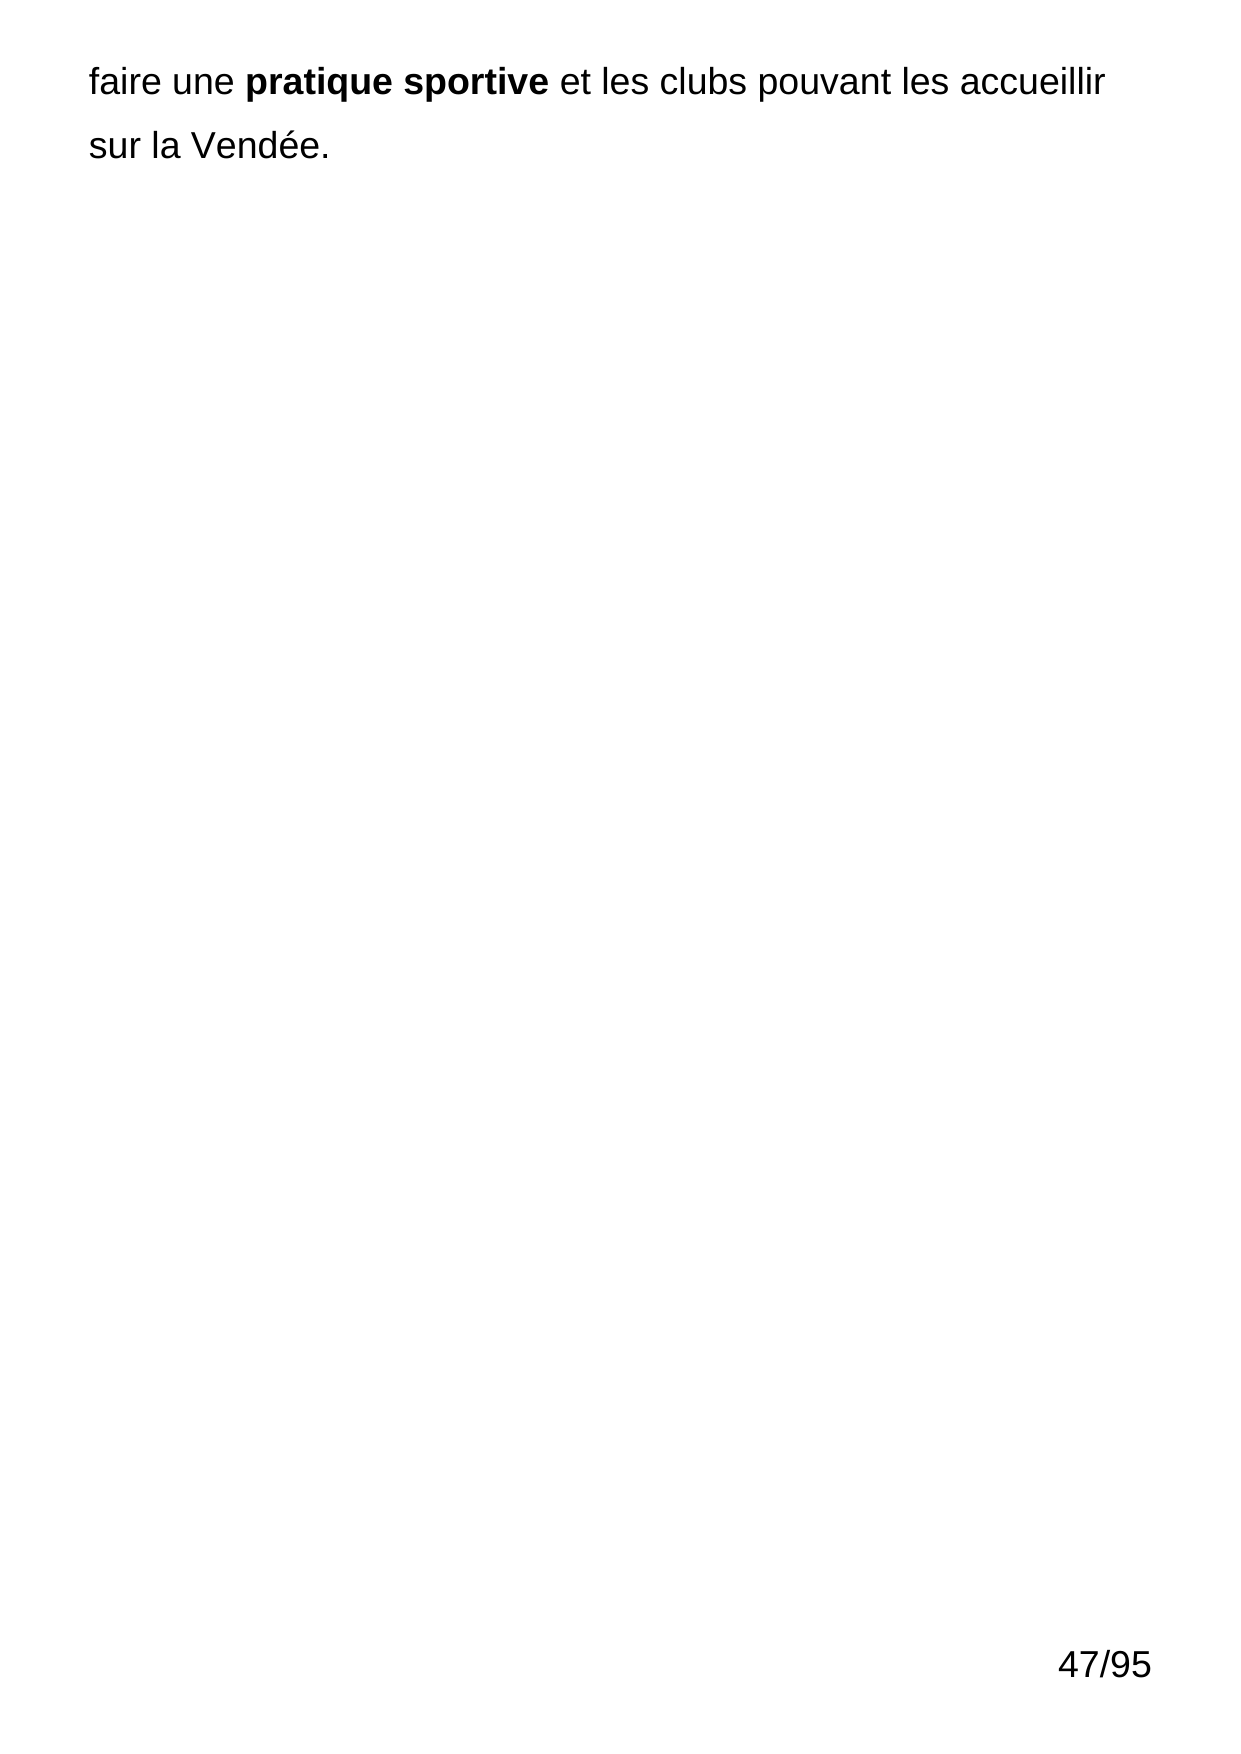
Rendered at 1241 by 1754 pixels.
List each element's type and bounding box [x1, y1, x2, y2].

text [89, 59, 1152, 167]
